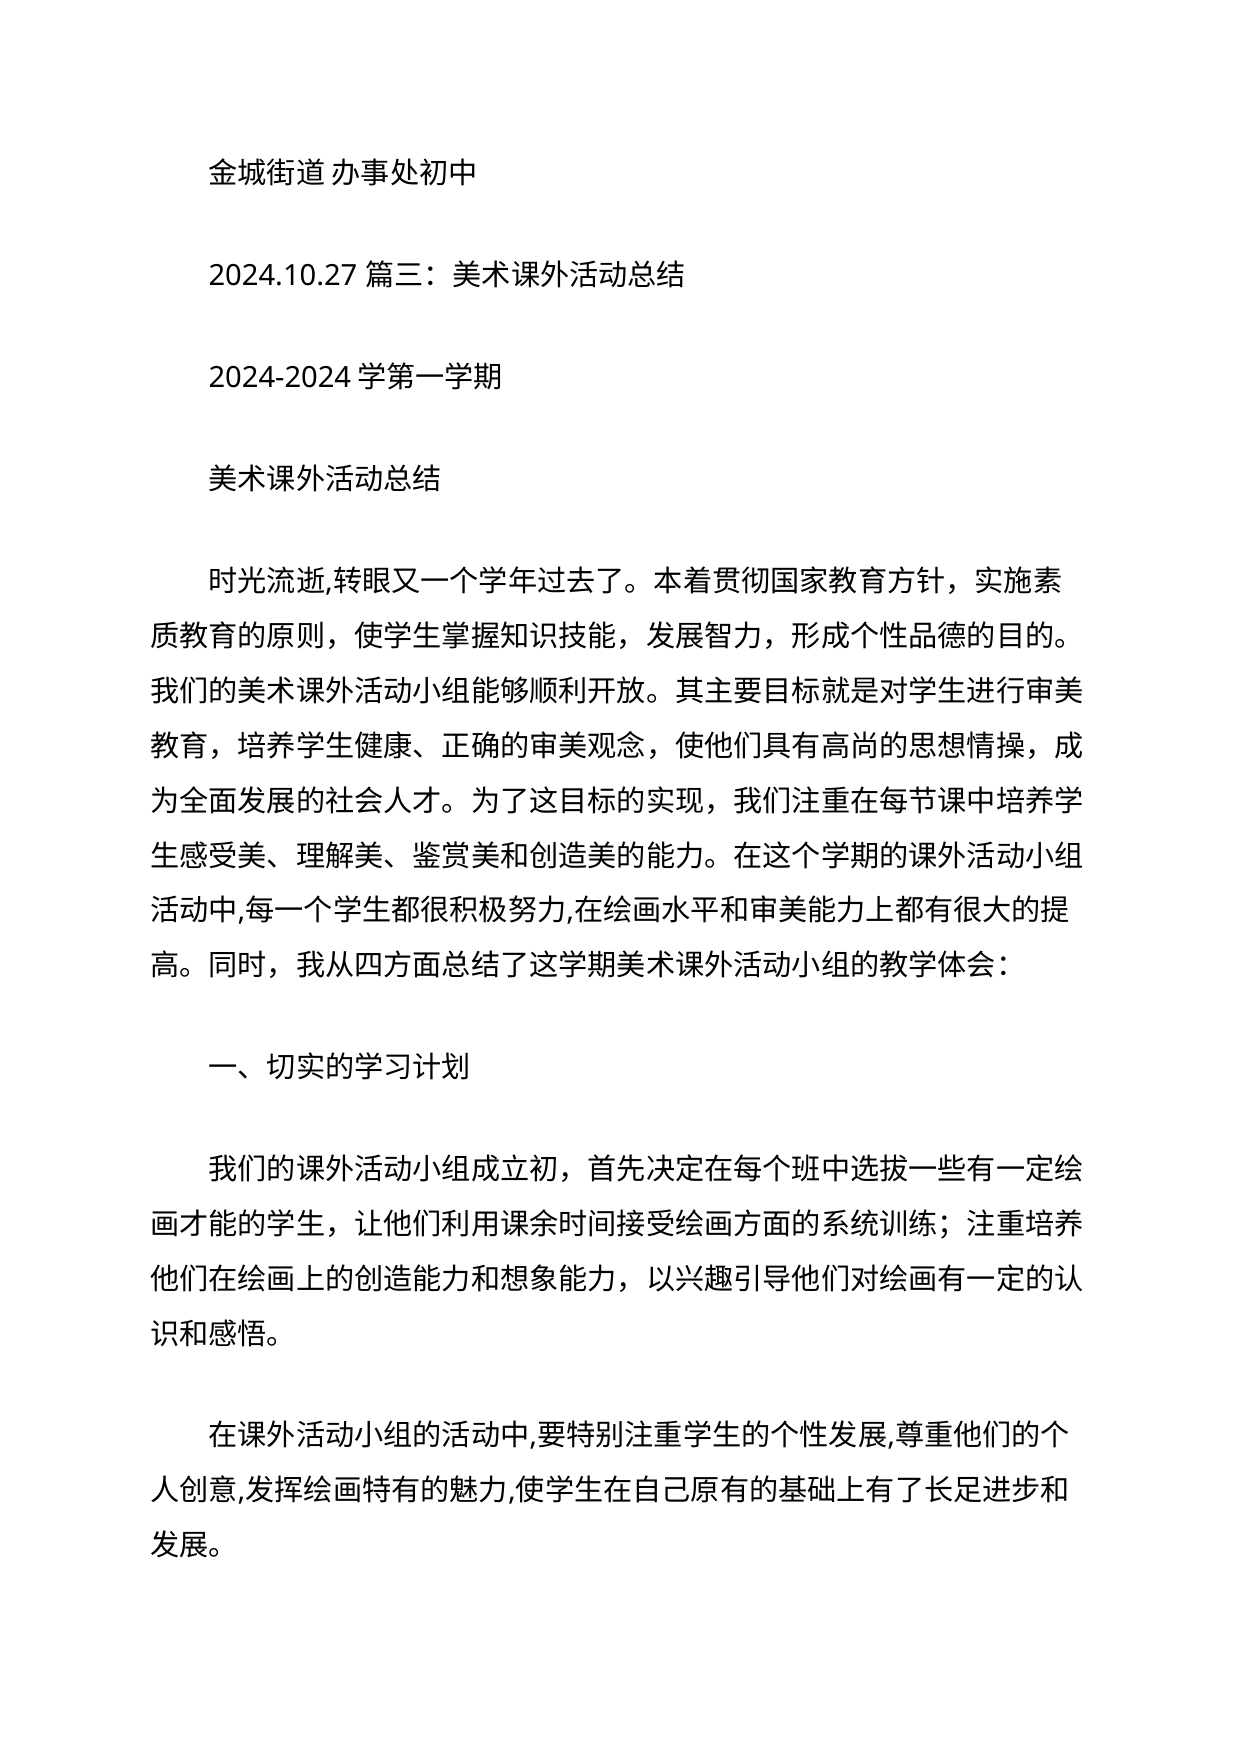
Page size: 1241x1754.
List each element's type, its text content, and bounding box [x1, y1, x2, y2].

text 金城街道 办事处初中 [150, 150, 1090, 192]
text 我们的课外活动小组成立初，首先决定在每个班中选拔一些有一定绘画才能的学生，让他们利用课余时间接受绘画方面的系统训练；注重培养他们在绘画上的创造能力和想象能力，以兴趣引导他们对绘画有一定的认识和感悟。 [150, 1146, 1090, 1352]
text 一、切实的学习计划 [150, 1044, 1090, 1086]
text 2024.10.27 篇三：美术课外活动总结 [150, 252, 1090, 294]
text 2024-2024学第一学期 [150, 354, 1090, 396]
text 在课外活动小组的活动中,要特别注重学生的个性发展,尊重他们的个人创意,发挥绘画特有的魅力,使学生在自己原有的基础上有了长足进步和发展。 [150, 1412, 1090, 1564]
text 时光流逝,转眼又一个学年过去了。本着贯彻国家教育方针，实施素质教育的原则，使学生掌握知识技能，发展智力，形成个性品德的目的。我们的美术课外活动小组能够顺利开放。其主要目标就是对学生进行审美教育，培养学生健康、正确的审美观念，使他们具有高尚的思想情操，成为全面发展的社会人才。为了这目标的实现，我们注重在每节课中培养学生感受美、理解美、鉴赏美和创造美的能力。在这个学期的课外活动小组活动中,每一个学生都很积极努力,在绘画水平和审美能力上都有很大的提高。同时，我从四方面总结了这学期美术课外活动小组的教学体会： [150, 557, 1090, 984]
text 美术课外活动总结 [150, 456, 1090, 498]
